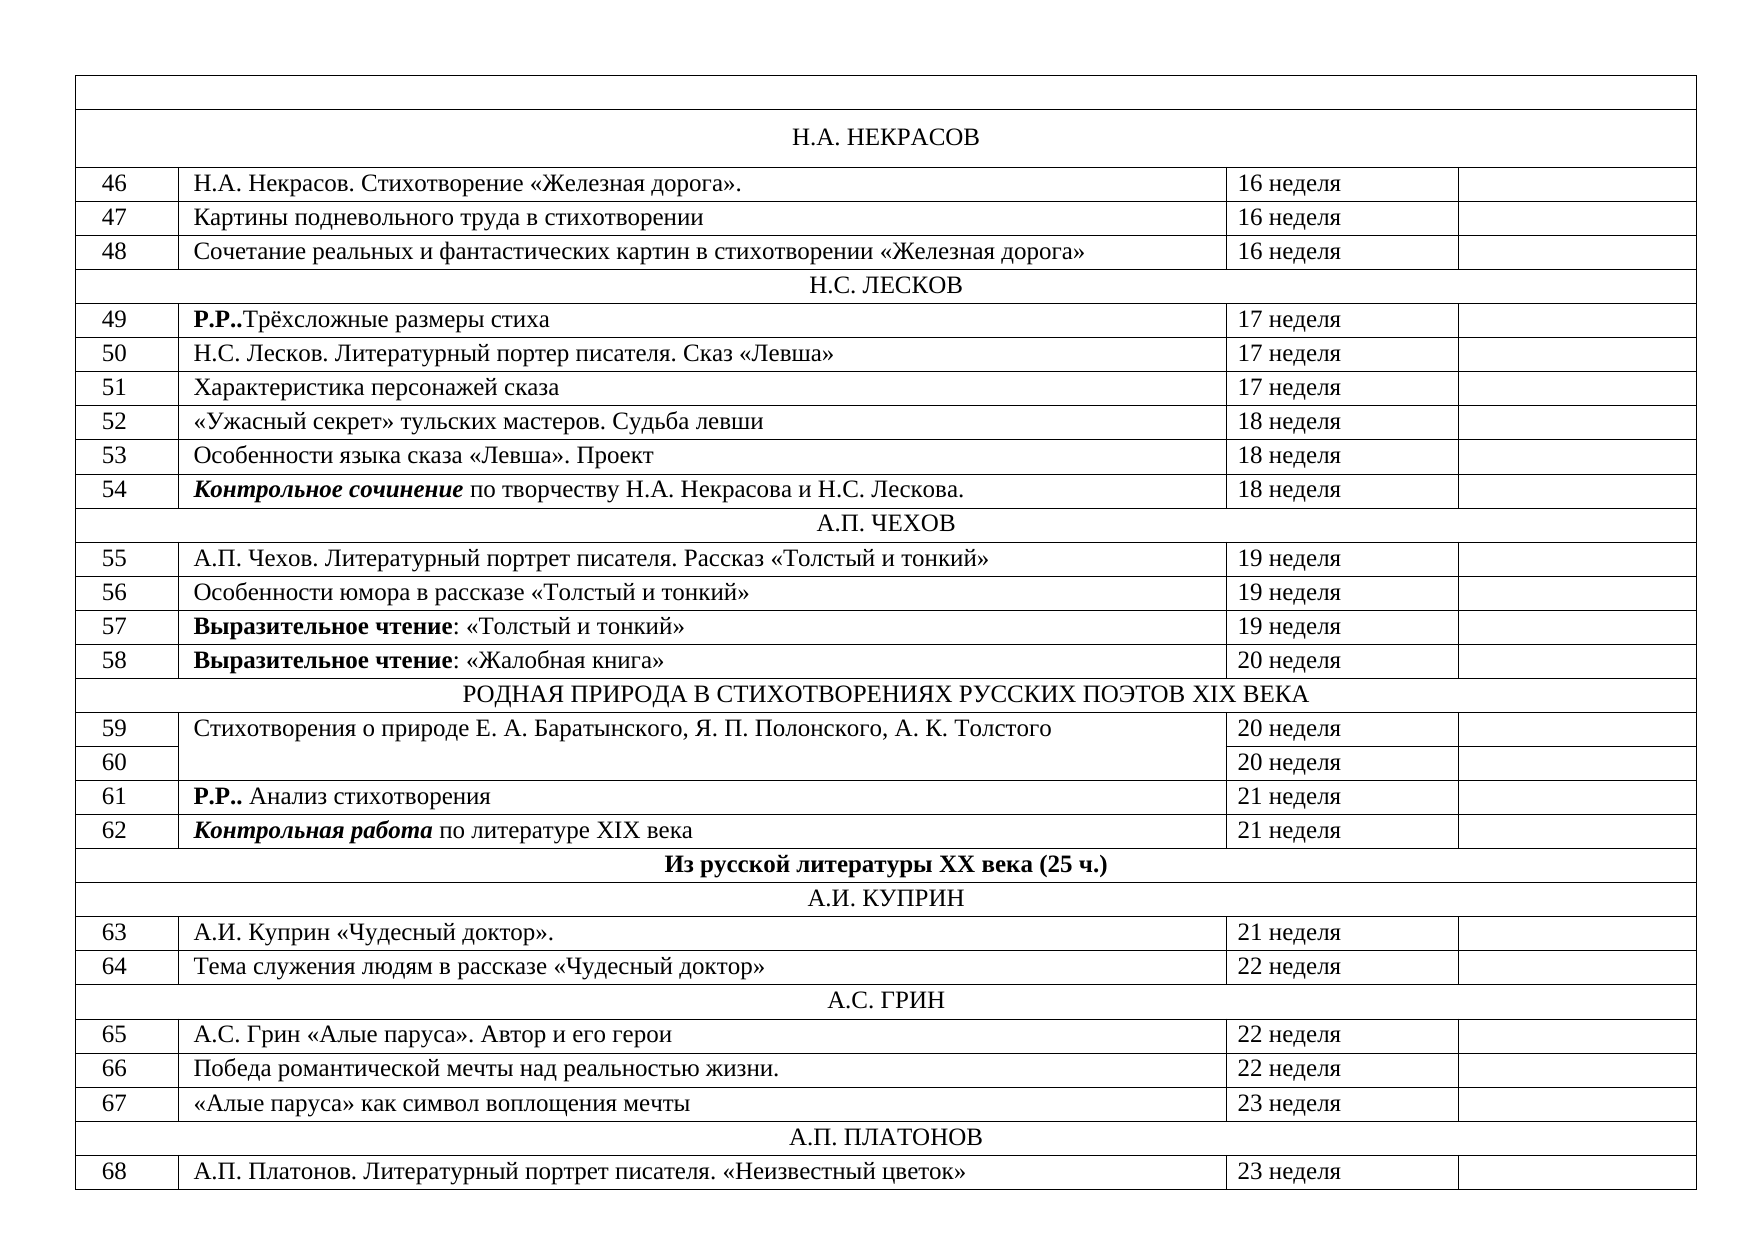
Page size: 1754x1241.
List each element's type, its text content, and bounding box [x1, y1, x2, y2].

table_cell Контрольная работа по литературе XIX века [179, 815, 1226, 848]
table_cell 17 неделя [1227, 372, 1458, 405]
table_cell 66 [76, 1054, 178, 1087]
table_cell Н.С. Лесков. Литературный портер писателя. Сказ «Левша» [179, 338, 1226, 371]
table_cell [1459, 1156, 1696, 1189]
table_cell 23 неделя [1227, 1156, 1458, 1189]
table_cell 19 неделя [1227, 577, 1458, 610]
table_cell 20 неделя [1227, 747, 1458, 780]
table_cell [1459, 475, 1696, 507]
table_cell «Алые паруса» как символ воплощения мечты [179, 1088, 1226, 1121]
table_cell 49 [76, 304, 178, 337]
table_cell 16 неделя [1227, 236, 1458, 269]
table_cell 52 [76, 406, 178, 439]
table_cell 21 неделя [1227, 781, 1458, 814]
table_cell 64 [76, 951, 178, 984]
table_cell 62 [76, 815, 178, 848]
table_cell 47 [76, 202, 178, 235]
table_cell 21 неделя [1227, 815, 1458, 848]
table_cell А.С. ГРИН [76, 985, 1696, 1018]
table_cell 56 [76, 577, 178, 610]
table_cell 65 [76, 1020, 178, 1052]
table_cell 67 [76, 1088, 178, 1121]
table_cell [1459, 781, 1696, 814]
table_cell 58 [76, 645, 178, 678]
table_cell [1459, 577, 1696, 610]
table_cell [1459, 304, 1696, 337]
table_cell 50 [76, 338, 178, 371]
table_cell А.И. КУПРИН [76, 883, 1696, 916]
table_cell Тема служения людям в рассказе «Чудесный доктор» [179, 951, 1226, 984]
table_cell Особенности языка сказа «Левша». Проект [179, 440, 1226, 473]
table_cell Выразительное чтение: «Жалобная книга» [179, 645, 1226, 678]
table_cell А.С. Грин «Алые паруса». Автор и его герои [179, 1020, 1226, 1052]
table_cell 18 неделя [1227, 406, 1458, 439]
table_cell 18 неделя [1227, 475, 1458, 507]
table_cell 63 [76, 917, 178, 950]
table_cell 22 неделя [1227, 1020, 1458, 1052]
table_cell 23 неделя [1227, 1088, 1458, 1121]
table_cell Характеристика персонажей сказа [179, 372, 1226, 405]
table_cell 17 неделя [1227, 338, 1458, 371]
table_cell Особенности юмора в рассказе «Толстый и тонкий» [179, 577, 1226, 610]
table_cell [1459, 917, 1696, 950]
table_cell Контрольное сочинение по творчеству Н.А. Некрасова и Н.С. Лескова. [179, 475, 1226, 507]
table_cell [1459, 406, 1696, 439]
table_cell 17 неделя [1227, 304, 1458, 337]
table_cell [1459, 440, 1696, 473]
table_cell [1459, 611, 1696, 644]
table_cell [1459, 168, 1696, 201]
table_cell Н.А. Некрасов. Стихотворение «Железная дорога». [179, 168, 1226, 201]
table_cell 20 неделя [1227, 713, 1458, 746]
table_cell 22 неделя [1227, 1054, 1458, 1087]
table_cell А.П. Чехов. Литературный портрет писателя. Рассказ «Толстый и тонкий» [179, 543, 1226, 576]
table_cell 19 неделя [1227, 611, 1458, 644]
table_cell [1459, 338, 1696, 371]
table_cell [1459, 543, 1696, 576]
table_cell РОДНАЯ ПРИРОДА В СТИХОТВОРЕНИЯХ РУССКИХ ПОЭТОВ XIX ВЕКА [76, 679, 1696, 712]
table_cell Р.Р.. Анализ стихотворения [179, 781, 1226, 814]
table_cell 61 [76, 781, 178, 814]
table_cell Р.Р..Трёхсложные размеры стиха [179, 304, 1226, 337]
table_cell [1459, 236, 1696, 269]
table_cell Картины подневольного труда в стихотворении [179, 202, 1226, 235]
table_cell 18 неделя [1227, 440, 1458, 473]
table_cell Стихотворения о природе Е. А. Баратынского, Я. П. Полонского, А. К. Толстого [179, 713, 1226, 780]
table_cell А.П. ЧЕХОВ [76, 509, 1696, 542]
table_cell Победа романтической мечты над реальностью жизни. [179, 1054, 1226, 1087]
table_cell 68 [76, 1156, 178, 1189]
table_cell А.П. Платонов. Литературный портрет писателя. «Неизвестный цветок» [179, 1156, 1226, 1189]
table_cell Из русской литературы XX века (25 ч.) [76, 849, 1696, 882]
table_cell А.П. ПЛАТОНОВ [76, 1122, 1696, 1155]
table_cell [1459, 645, 1696, 678]
table_cell 53 [76, 440, 178, 473]
table_cell 46 [76, 168, 178, 201]
table_cell «Ужасный секрет» тульских мастеров. Судьба левши [179, 406, 1226, 439]
table_cell 22 неделя [1227, 951, 1458, 984]
table_cell 16 неделя [1227, 168, 1458, 201]
table_cell [1459, 815, 1696, 848]
table_cell 21 неделя [1227, 917, 1458, 950]
table_cell Выразительное чтение: «Толстый и тонкий» [179, 611, 1226, 644]
table_cell 54 [76, 475, 178, 507]
table_cell [1459, 202, 1696, 235]
table_cell 16 неделя [1227, 202, 1458, 235]
table_cell А.И. Куприн «Чудесный доктор». [179, 917, 1226, 950]
table_cell [1459, 372, 1696, 405]
table_cell 59 [76, 713, 178, 746]
table_cell 48 [76, 236, 178, 269]
table_cell 20 неделя [1227, 645, 1458, 678]
table_cell [1459, 1054, 1696, 1087]
table_cell [1459, 951, 1696, 984]
table_cell Н.А. НЕКРАСОВ [76, 110, 1696, 167]
table_cell 60 [76, 747, 178, 780]
table_cell [1459, 1088, 1696, 1121]
table_cell 19 неделя [1227, 543, 1458, 576]
table_cell [1459, 747, 1696, 780]
table_cell 51 [76, 372, 178, 405]
table_cell [1459, 1020, 1696, 1052]
table_cell Сочетание реальных и фантастических картин в стихотворении «Железная дорога» [179, 236, 1226, 269]
table_cell Н.С. ЛЕСКОВ [76, 270, 1696, 303]
table_cell [1459, 713, 1696, 746]
table_cell 57 [76, 611, 178, 644]
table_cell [76, 76, 1696, 109]
table_cell 55 [76, 543, 178, 576]
